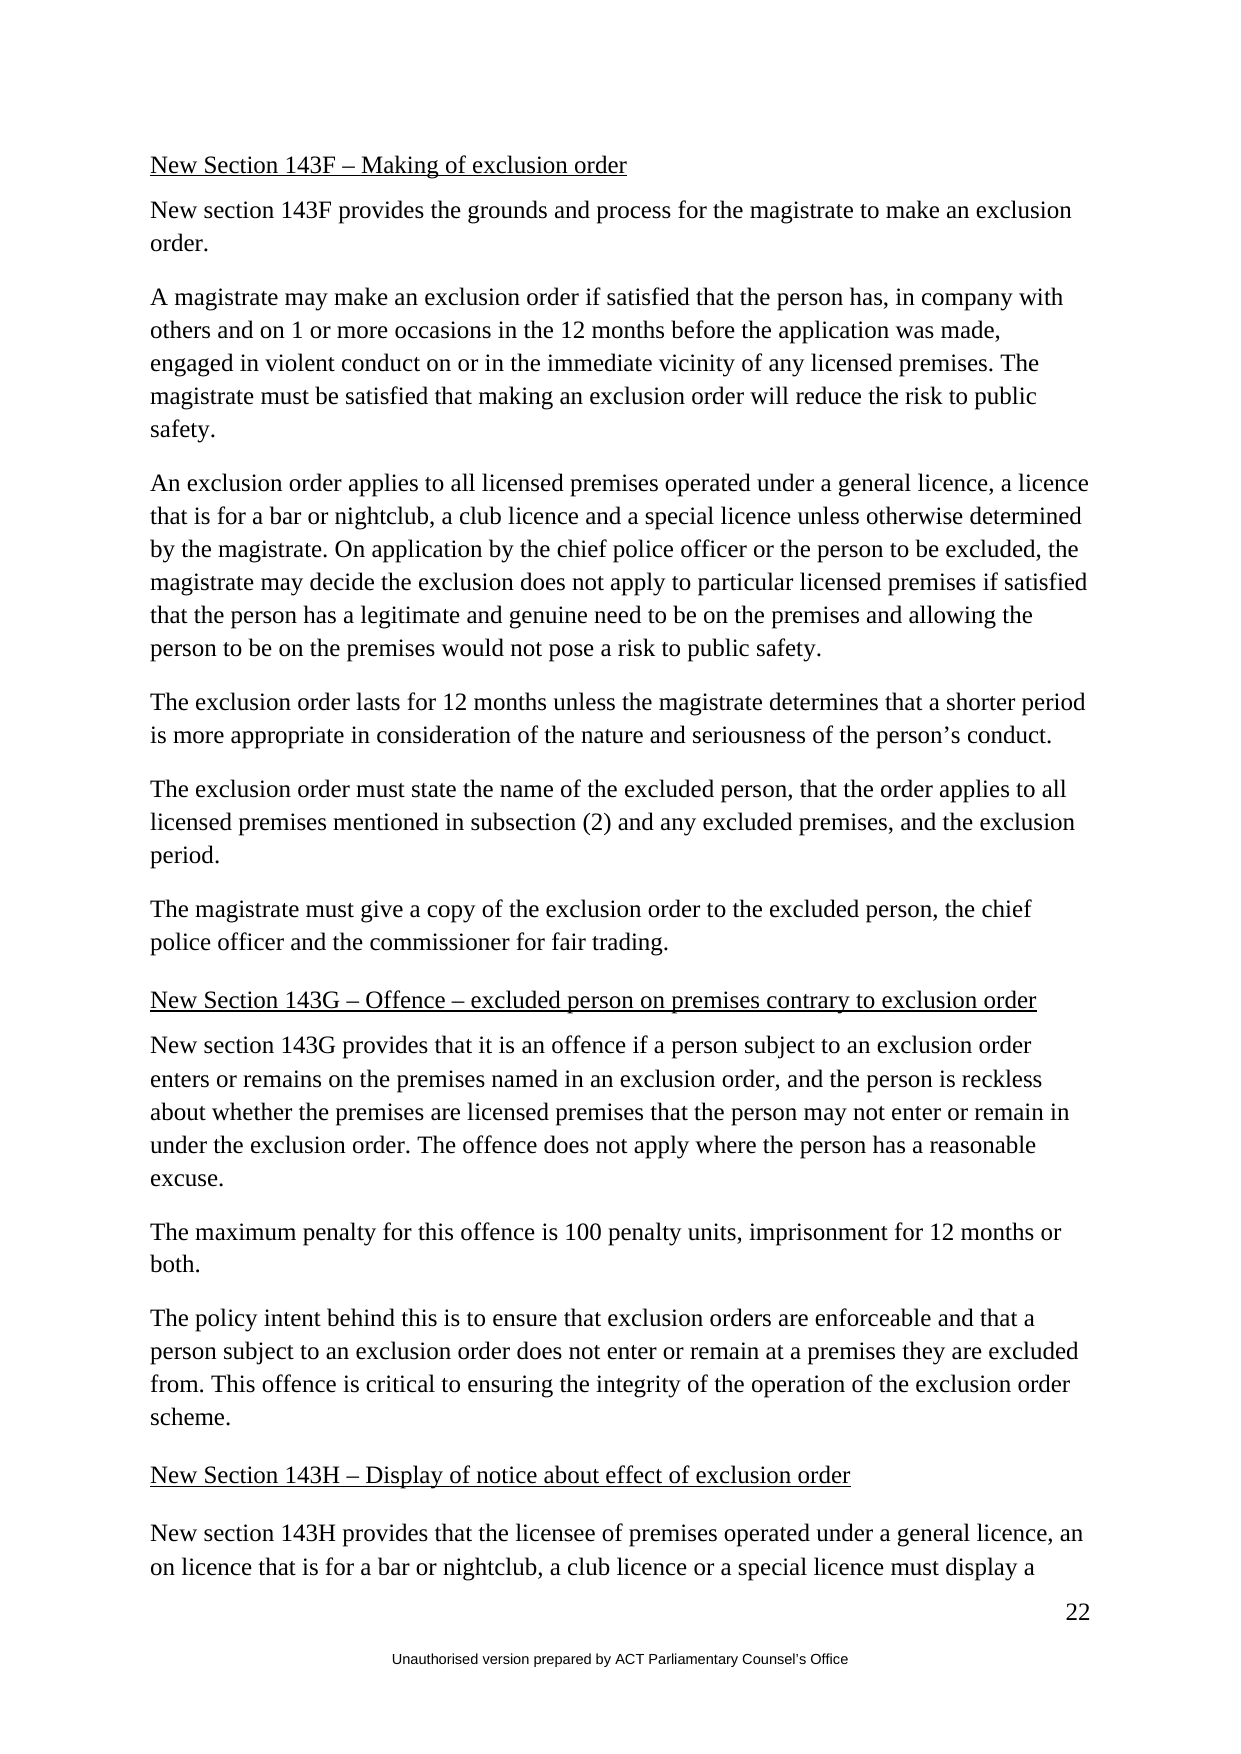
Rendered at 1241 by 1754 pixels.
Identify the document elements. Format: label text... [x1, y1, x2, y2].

subtitle New Section 143F – Making of exclusion order [150, 150, 1090, 179]
text The maximum penalty for this offence is 100 penalty units, imprisonment for 12 months or both. [150, 1217, 1090, 1278]
text New section 143F provides the grounds and process for the magistrate to make an exclusion order. [150, 196, 1090, 257]
text The exclusion order lasts for 12 months unless the magistrate determines that a shorter period is more appropriate in consideration of the nature and seriousness of the person’s conduct. [150, 687, 1090, 749]
text The exclusion order must state the name of the excluded person, that the order applies to all licensed premises mentioned in subsection (2) and any excluded premises, and the exclusion period. [150, 774, 1090, 869]
text New section 143G provides that it is an offence if a person subject to an exclusion order enters or remains on the premises named in an exclusion order, and the person is reckless about whether the premises are licensed premises that the person may not enter or remain in under the exclusion order. The offence does not apply where the person has a reasonable excuse. [150, 1031, 1090, 1191]
text The policy intent behind this is to ensure that exclusion orders are enforceable and that a person subject to an exclusion order does not enter or remain at a premises they are excluded from. This offence is critical to ensuring the integrity of the operation of the exclusion order scheme. [150, 1303, 1090, 1431]
subtitle New Section 143G – Offence – excluded person on premises contrary to exclusion order [150, 985, 1090, 1014]
text The magistrate must give a copy of the exclusion order to the excluded person, the chief police officer and the commissioner for fair trading. [150, 894, 1090, 956]
text A magistrate may make an exclusion order if satisfied that the person has, in company with others and on 1 or more occasions in the 12 months before the application was made, engaged in violent conduct on or in the immediate vicinity of any licensed premises. The magistrate must be satisfied that making an exclusion order will reduce the risk to public safety. [150, 282, 1090, 443]
text An exclusion order applies to all licensed premises operated under a general licence, a licence that is for a bar or nightclub, a club licence and a special licence unless otherwise determined by the magistrate. On application by the chief police officer or the person to be excluded, the magistrate may decide the exclusion does not apply to particular licensed premises if satisfied that the person has a legitimate and genuine need to be on the premises and allowing the person to be on the premises would not pose a risk to public safety. [150, 468, 1090, 662]
subtitle New Section 143H – Display of notice about effect of exclusion order [150, 1461, 1090, 1489]
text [150, 1518, 1090, 1580]
